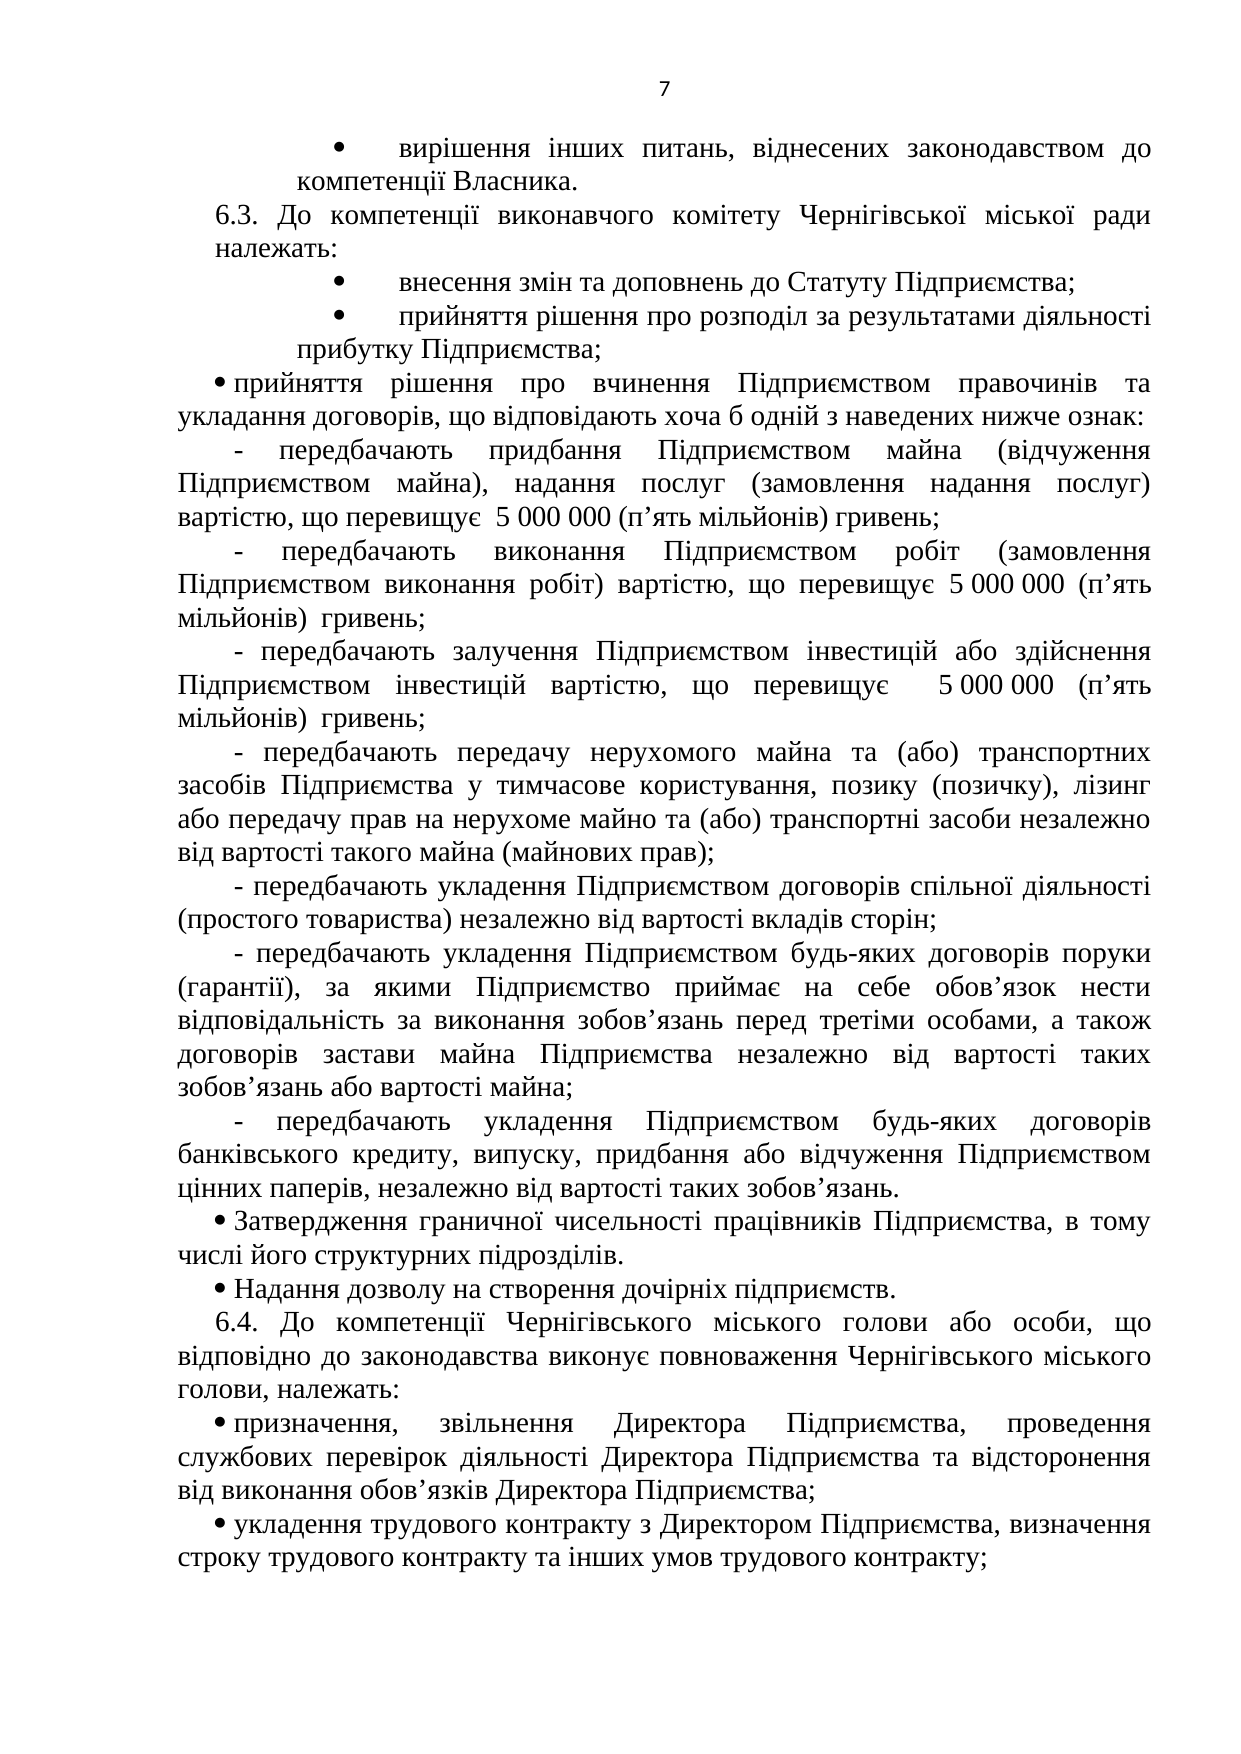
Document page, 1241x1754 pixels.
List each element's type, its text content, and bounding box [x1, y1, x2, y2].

list внесення змін та доповнень до Статуту Підприємства; [297, 264, 1152, 298]
text - передбачають залучення Підприємством інвестицій або здійснення Підприємством інвестицій вартістю, що перевищує 5 000 000 (п’ять мільйонів) гривень; [177, 633, 1152, 734]
text - передбачають укладення Підприємством договорів спільної діяльності (простого товариства) незалежно від вартості вкладів сторін; [177, 868, 1152, 935]
text 6.3. До компетенції виконавчого комітету Чернігівської міської ради належать: [215, 197, 1152, 264]
list прийняття рішення про вчинення Підприємством правочинів та укладання договорів, що відповідають хоча б одній з наведених нижче ознак: [177, 365, 1152, 432]
text - передбачають виконання Підприємством робіт (замовлення Підприємством виконання робіт) вартістю, що перевищує 5 000 000 (п’ять мільйонів) гривень; [177, 533, 1152, 633]
list призначення, звільнення Директора Підприємства, проведення службових перевірок діяльності Директора Підприємства та відсторонення від виконання обов’язків Директора Підприємства; [177, 1405, 1152, 1506]
list Надання дозволу на створення дочірніх підприємств. [177, 1271, 1152, 1304]
list Затвердження граничної чисельності працівників Підприємства, в тому числі його структурних підрозділів. [177, 1203, 1152, 1271]
list вирішення інших питань, віднесених законодавством до компетенції Власника. [297, 130, 1152, 197]
text - передбачають передачу нерухомого майна та (або) транспортних засобів Підприємства у тимчасове користування, позику (позичку), лізинг або передачу прав на нерухоме майно та (або) транспортні засоби незалежно від вартості такого майна (майнових прав); [177, 734, 1152, 868]
text - передбачають придбання Підприємством майна (відчуження Підприємством майна), надання послуг (замовлення надання послуг) вартістю, що перевищує 5 000 000 (п’ять мільйонів) гривень; [177, 432, 1152, 533]
list укладення трудового контракту з Директором Підприємства, визначення строку трудового контракту та інших умов трудового контракту; [177, 1506, 1152, 1573]
list прийняття рішення про розподіл за результатами діяльності прибутку Підприємства; [297, 298, 1152, 365]
text 6.4. До компетенції Чернігівського міського голови або особи, що відповідно до законодавства виконує повноваження Чернігівського міського голови, належать: [177, 1304, 1152, 1405]
text - передбачають укладення Підприємством будь-яких договорів поруки (гарантії), за якими Підприємство приймає на себе обов’язок нести відповідальність за виконання зобов’язань перед третіми особами, а також договорів застави майна Підприємства незалежно від вартості таких зобов’язань або вартості майна; [177, 935, 1152, 1103]
text - передбачають укладення Підприємством будь-яких договорів банківського кредиту, випуску, придбання або відчуження Підприємством цінних паперів, незалежно від вартості таких зобов’язань. [177, 1103, 1152, 1203]
